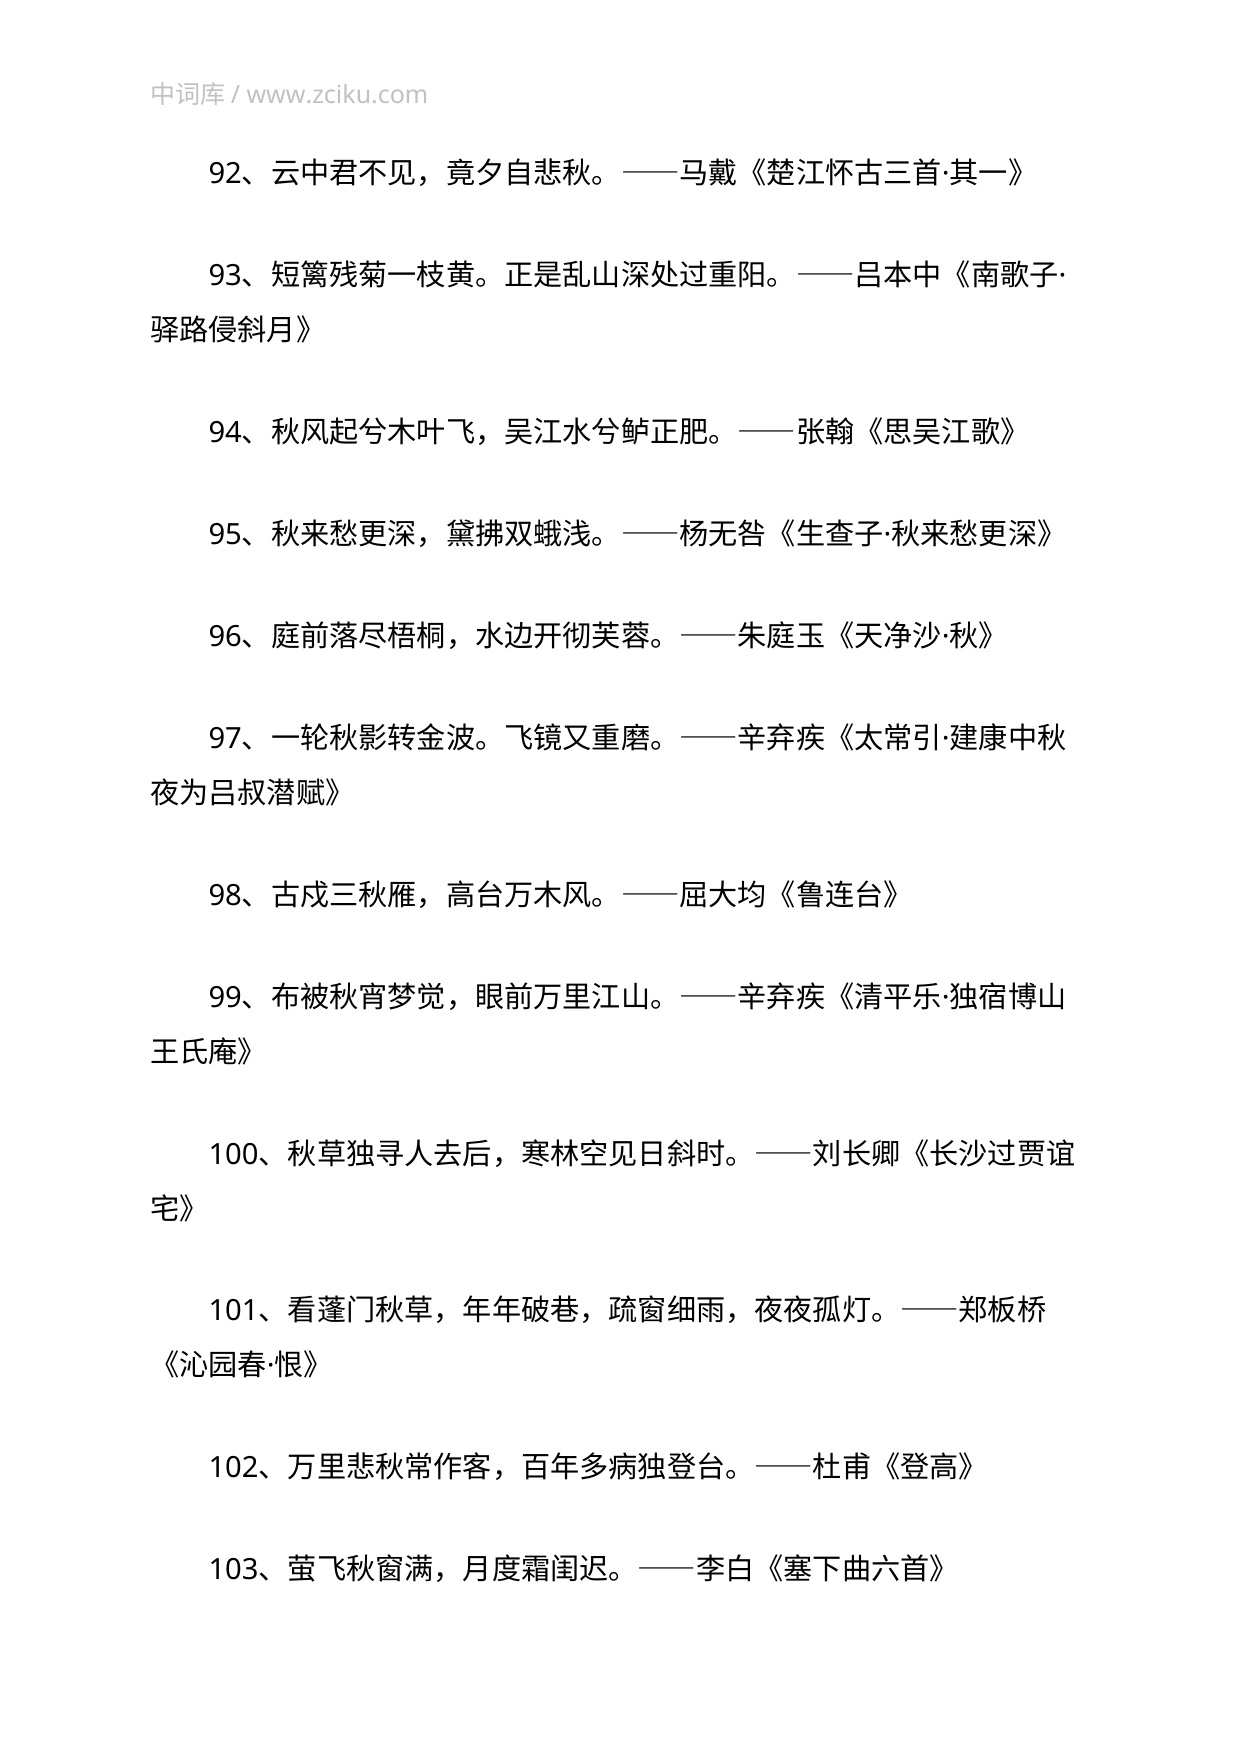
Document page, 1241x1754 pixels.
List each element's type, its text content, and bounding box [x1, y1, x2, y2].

text 96、庭前落尽梧桐，水边开彻芙蓉。——朱庭玉《天净沙·秋》 [150, 613, 1090, 655]
text 97、一轮秋影转金波。飞镜又重磨。——辛弃疾《太常引·建康中秋夜为吕叔潜赋》 [150, 715, 1090, 812]
text 92、云中君不见，竟夕自悲秋。——马戴《楚江怀古三首·其一》 [150, 150, 1090, 192]
text 95、秋来愁更深，黛拂双蛾浅。——杨无咎《生查子·秋来愁更深》 [150, 511, 1090, 553]
text 98、古戍三秋雁，高台万木风。——屈大均《鲁连台》 [150, 871, 1090, 914]
text 102、万里悲秋常作客，百年多病独登台。——杜甫《登高》 [150, 1444, 1090, 1486]
text 94、秋风起兮木叶飞，吴江水兮鲈正肥。——张翰《思吴江歌》 [150, 409, 1090, 451]
text 101、看蓬门秋草，年年破巷，疏窗细雨，夜夜孤灯。——郑板桥《沁园春·恨》 [150, 1287, 1090, 1384]
text 99、布被秋宵梦觉，眼前万里江山。——辛弃疾《清平乐·独宿博山王氏庵》 [150, 973, 1090, 1071]
text 103、萤飞秋窗满，月度霜闺迟。——李白《塞下曲六首》 [150, 1546, 1090, 1588]
text 100、秋草独寻人去后，寒林空见日斜时。——刘长卿《长沙过贾谊宅》 [150, 1130, 1090, 1227]
text 93、短篱残菊一枝黄。正是乱山深处过重阳。——吕本中《南歌子·驿路侵斜月》 [150, 252, 1090, 349]
